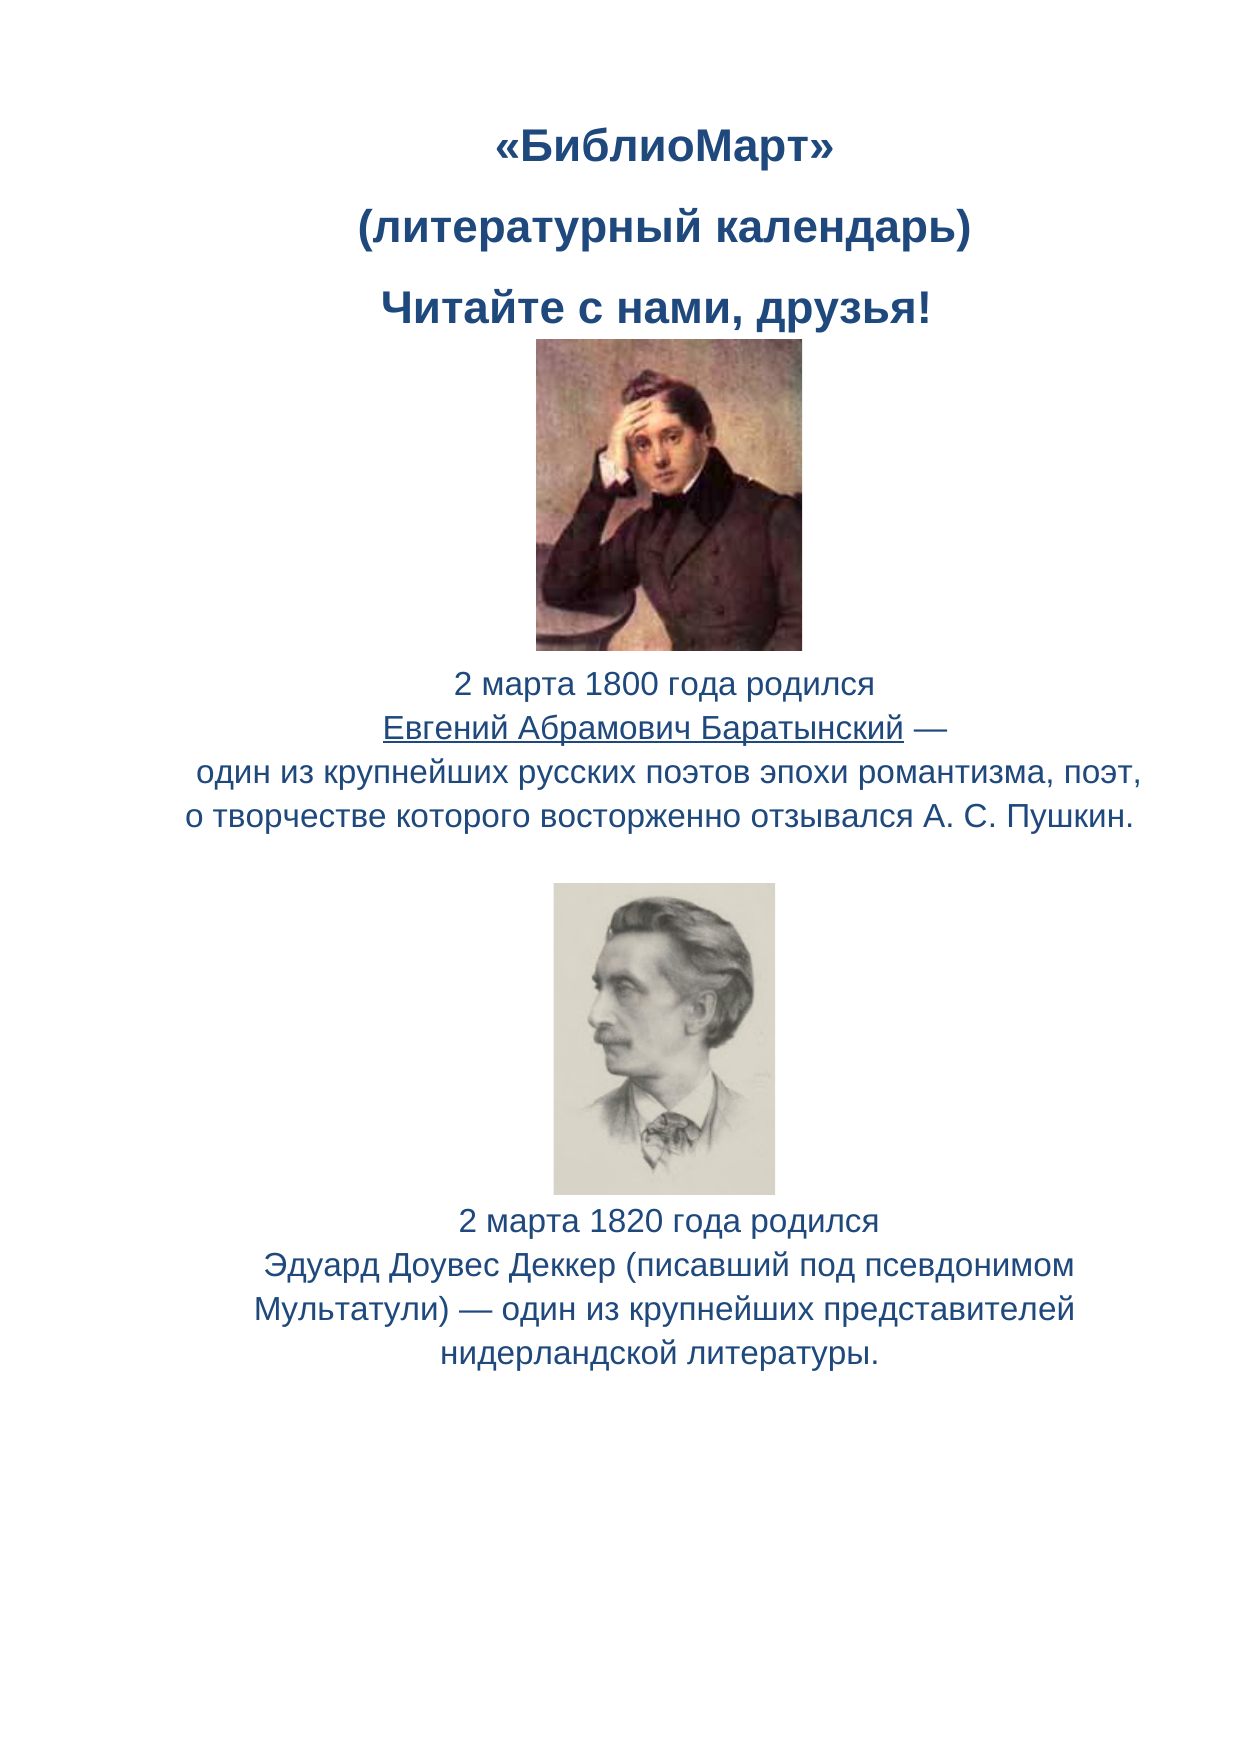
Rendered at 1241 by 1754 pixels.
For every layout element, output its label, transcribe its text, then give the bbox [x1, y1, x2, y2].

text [177, 281, 1152, 1416]
picture [553, 883, 776, 1195]
text (литературный календарь) [177, 199, 1152, 252]
text «БиблиоМарт» [177, 118, 1152, 171]
picture [536, 339, 803, 651]
